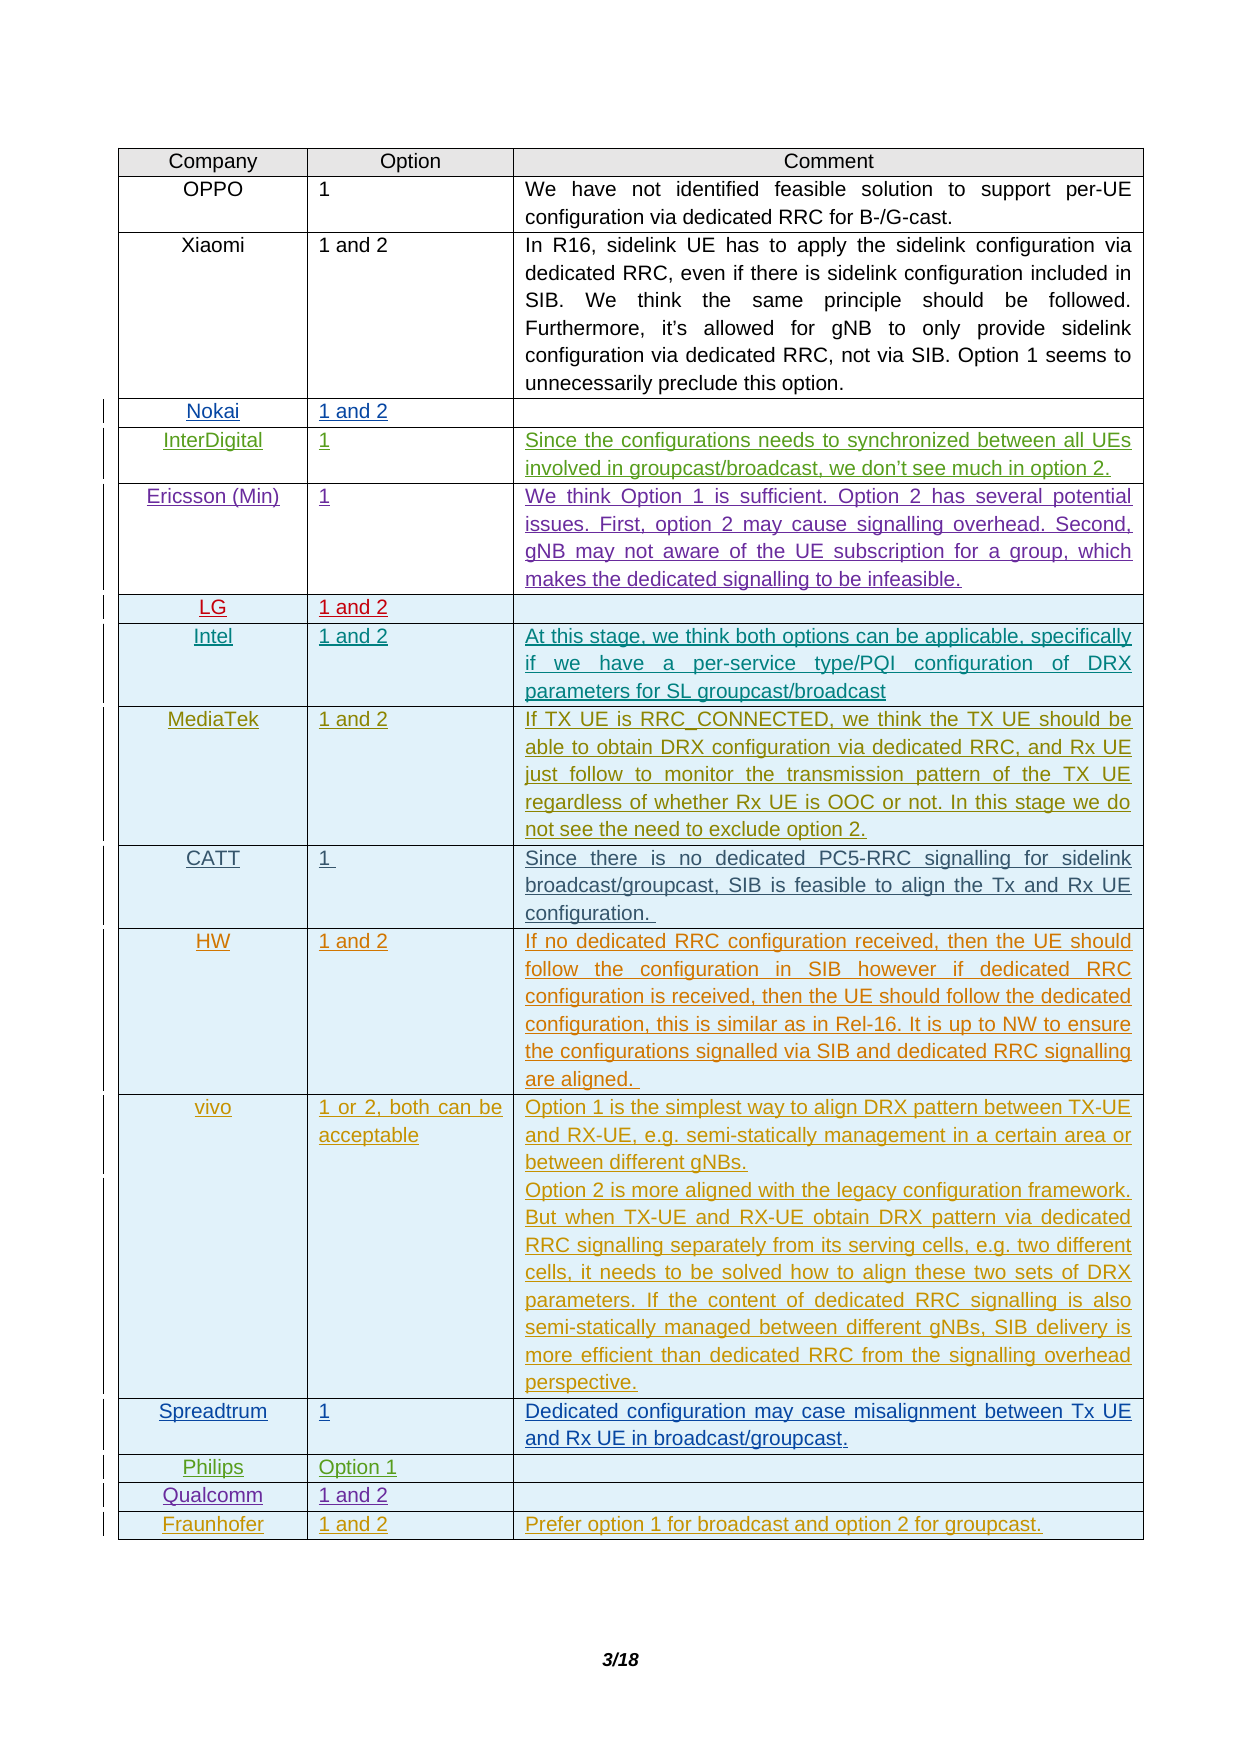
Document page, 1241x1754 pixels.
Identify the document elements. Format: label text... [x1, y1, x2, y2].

table_cell We have not identified feasible solution to support per-UE configuration via dedicated RRC for B-/G-cast. [514, 177, 1143, 232]
table_cell [514, 484, 1143, 594]
table_header Company [119, 149, 307, 176]
table_cell [514, 399, 1143, 427]
table_cell [119, 399, 307, 427]
table_cell 1 [308, 177, 513, 232]
table_cell In R16, sidelink UE has to apply the sidelink configuration via dedicated RRC, even if there is sidelink configuration included in SIB. We think the same principle should be followed. Furthermore, it’s allowed for gNB to only provide sidelink configuration via dedicated RRC, not via SIB. Option 1 seems to unnecessarily preclude this option. [514, 233, 1143, 398]
table_cell [308, 484, 513, 594]
table_header Comment [514, 149, 1143, 176]
table_cell [308, 428, 513, 483]
table_cell [514, 428, 1143, 483]
table_cell OPPO [119, 177, 307, 232]
table_cell 1 and 2 [308, 233, 513, 398]
table_cell Xiaomi [119, 233, 307, 398]
table_cell [119, 484, 307, 594]
table_cell [119, 428, 307, 483]
table_cell [308, 399, 513, 427]
table_header Option [308, 149, 513, 176]
